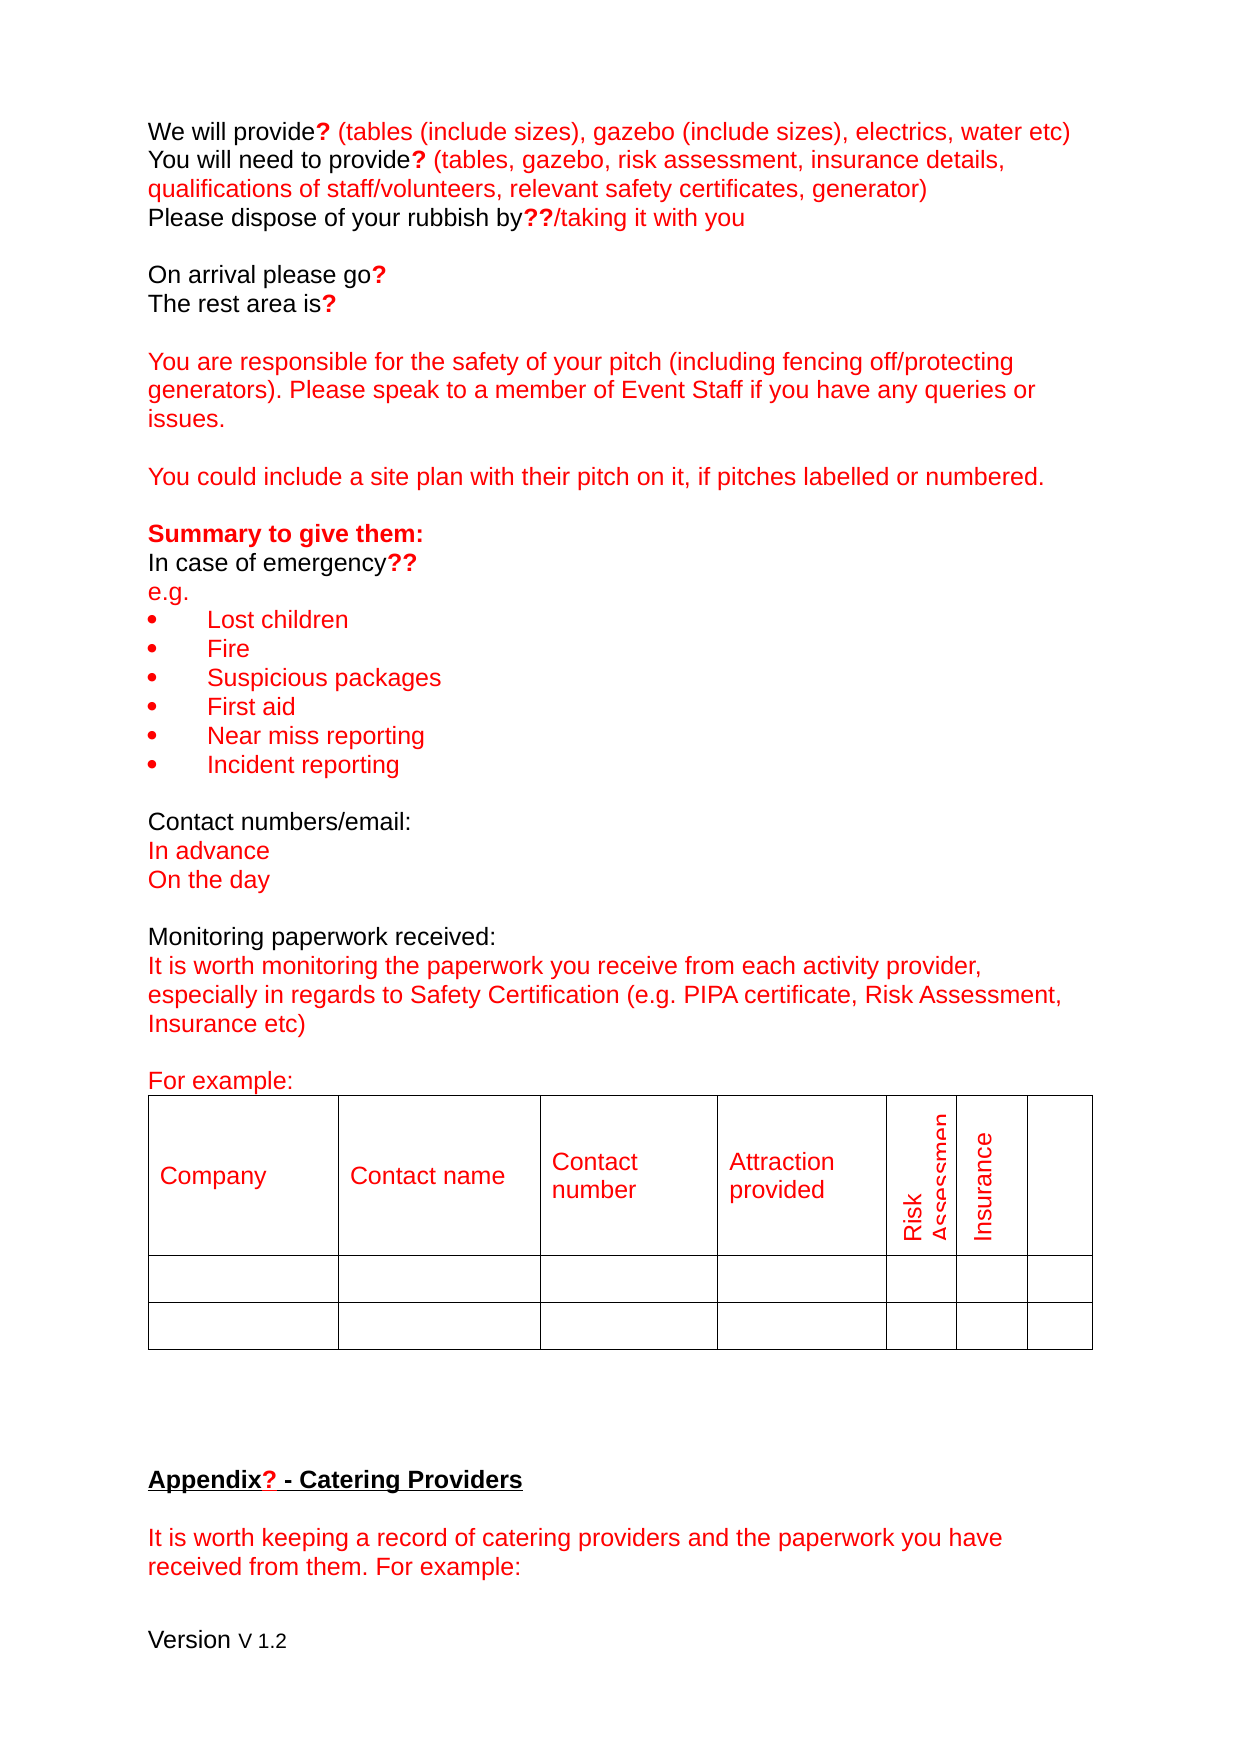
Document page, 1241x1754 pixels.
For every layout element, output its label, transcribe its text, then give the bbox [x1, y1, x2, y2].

list First aid [148, 692, 1092, 721]
text On arrival please go? [148, 260, 1092, 289]
table_cell [887, 1256, 956, 1302]
table_cell [339, 1256, 540, 1302]
text For example: [148, 1066, 1092, 1095]
table_cell [149, 1303, 338, 1349]
list Fire [148, 634, 1092, 663]
table_cell [541, 1303, 717, 1349]
list Lost children [148, 605, 1092, 634]
text You are responsible for the safety of your pitch (including fencing off/protecting generators). Please speak to a member of Event Staff if you have any queries or issues. [148, 347, 1092, 433]
text In case of emergency?? [148, 548, 1092, 577]
table_header Contact name [339, 1096, 540, 1255]
table_cell [1028, 1256, 1092, 1302]
text You could include a site plan with their pitch on it, if pitches labelled or numbered. [148, 462, 1092, 490]
table_header Insurance [957, 1096, 1027, 1255]
table_header Risk Assessment [887, 1096, 956, 1255]
text Summary to give them: [148, 519, 1092, 548]
text Contact numbers/email: [148, 807, 1092, 836]
table_cell [718, 1303, 886, 1349]
text Please dispose of your rubbish by??/taking it with you [148, 203, 1092, 232]
table_cell [541, 1256, 717, 1302]
table_header [1028, 1096, 1092, 1255]
table_cell [957, 1256, 1027, 1302]
text In advance [148, 836, 1092, 865]
text The rest area is? [148, 289, 1092, 318]
table_cell [718, 1256, 886, 1302]
text You will need to provide? (tables, gazebo, risk assessment, insurance details, qualifications of staff/volunteers, relevant safety certificates, generator) [148, 145, 1092, 203]
table_cell [1028, 1303, 1092, 1349]
table_header Company [149, 1096, 338, 1255]
text It is worth monitoring the paperwork you receive from each activity provider, especially in regards to Safety Certification (e.g. PIPA certificate, Risk Assessment, Insurance etc) [148, 951, 1092, 1037]
text e.g. [148, 577, 1092, 605]
list Near miss reporting [148, 721, 1092, 750]
list Suspicious packages [148, 663, 1092, 692]
text On the day [148, 865, 1092, 893]
table_header Attraction provided [718, 1096, 886, 1255]
text It is worth keeping a record of catering providers and the paperwork you have received from them. For example: [148, 1523, 1092, 1580]
table_cell [887, 1303, 956, 1349]
text Appendix? - Catering Providers [148, 1465, 1092, 1494]
text We will provide? (tables (include sizes), gazebo (include sizes), electrics, water etc) [148, 117, 1092, 145]
list Incident reporting [148, 750, 1092, 778]
table_cell [149, 1256, 338, 1302]
table_cell [957, 1303, 1027, 1349]
text Monitoring paperwork received: [148, 922, 1092, 951]
table_header Contact number [541, 1096, 717, 1255]
table_cell [339, 1303, 540, 1349]
